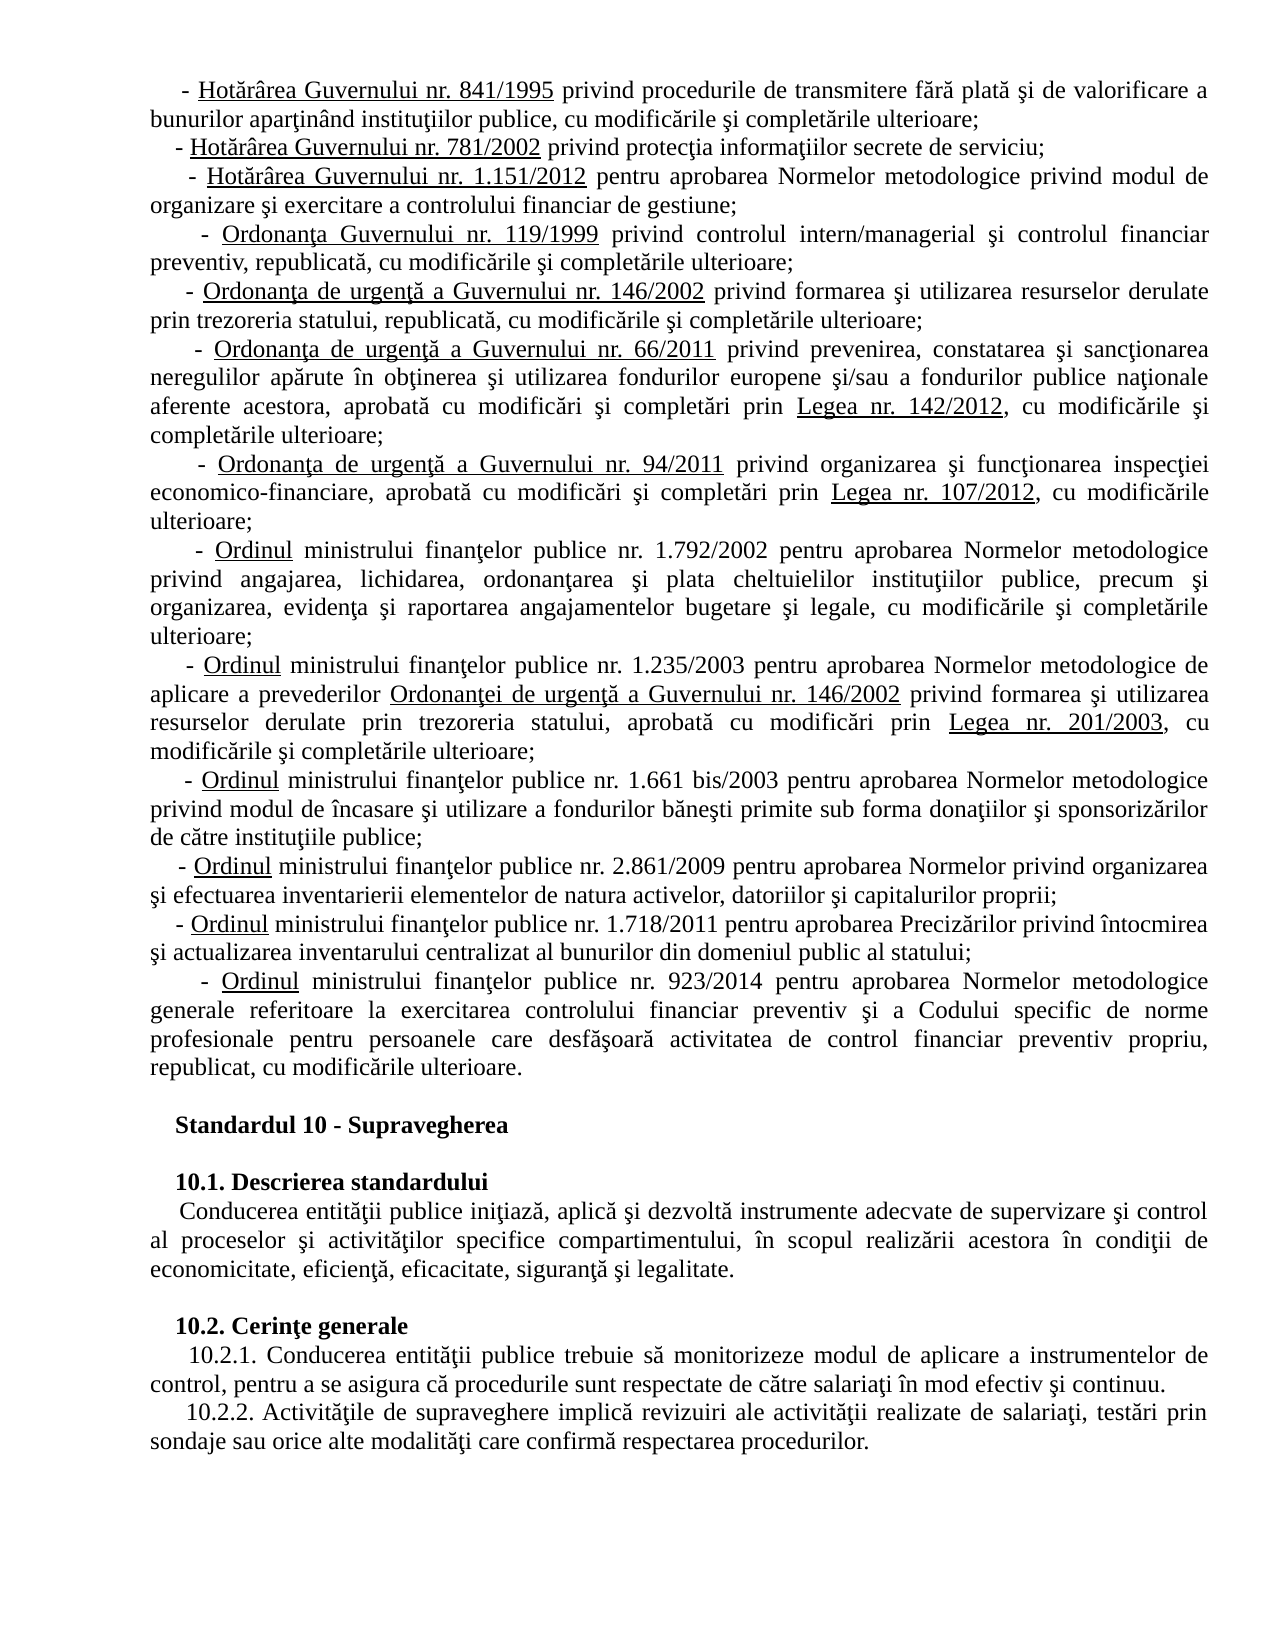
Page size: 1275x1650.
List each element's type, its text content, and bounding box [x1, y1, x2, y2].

text - Ordinul ministrului finanţelor publice nr. 1.718/2011 pentru aprobarea Precizărilor privind întocmirea şi actualizarea inventarului centralizat al bunurilor din domeniul public al statului; [150, 909, 1209, 966]
text - Ordinul ministrului finanţelor publice nr. 2.861/2009 pentru aprobarea Normelor privind organizarea şi efectuarea inventarierii elementelor de natura activelor, datoriilor şi capitalurilor proprii; [150, 851, 1209, 909]
text Conducerea entităţii publice iniţiază, aplică şi dezvoltă instrumente adecvate de supervizare şi control al proceselor şi activităţilor specifice compartimentului, în scopul realizării acestora în condiţii de economicitate, eficienţă, eficacitate, siguranţă şi legalitate. [150, 1196, 1209, 1282]
text - Hotărârea Guvernului nr. 841/1995 privind procedurile de transmitere fără plată şi de valorificare a bunurilor aparţinând instituţiilor publice, cu modificările şi completările ulterioare; [150, 75, 1209, 132]
text 10.2.1. Conducerea entităţii publice trebuie să monitorizeze modul de aplicare a instrumentelor de control, pentru a se asigura că procedurile sunt respectate de către salariaţi în mod efectiv şi continuu. [150, 1340, 1209, 1397]
text - Ordinul ministrului finanţelor publice nr. 1.792/2002 pentru aprobarea Normelor metodologice privind angajarea, lichidarea, ordonanţarea şi plata cheltuielilor instituţiilor publice, precum şi organizarea, evidenţa şi raportarea angajamentelor bugetare şi legale, cu modificările şi completările ulterioare; [150, 535, 1209, 650]
text - Ordonanţa de urgenţă a Guvernului nr. 94/2011 privind organizarea şi funcţionarea inspecţiei economico-financiare, aprobată cu modificări şi completări prin Legea nr. 107/2012, cu modificările ulterioare; [150, 449, 1209, 535]
text - Ordonanţa de urgenţă a Guvernului nr. 146/2002 privind formarea şi utilizarea resurselor derulate prin trezoreria statului, republicată, cu modificările şi completările ulterioare; [150, 276, 1209, 334]
text - Ordinul ministrului finanţelor publice nr. 1.661 bis/2003 pentru aprobarea Normelor metodologice privind modul de încasare şi utilizare a fondurilor băneşti primite sub forma donaţiilor şi sponsorizărilor de către instituţiile publice; [150, 765, 1209, 851]
text 10.2.2. Activităţile de supraveghere implică revizuiri ale activităţii realizate de salariaţi, testări prin sondaje sau orice alte modalităţi care confirmă respectarea procedurilor. [150, 1397, 1209, 1455]
text - Ordonanţa Guvernului nr. 119/1999 privind controlul intern/managerial şi controlul financiar preventiv, republicată, cu modificările şi completările ulterioare; [150, 219, 1209, 276]
text - Hotărârea Guvernului nr. 781/2002 privind protecţia informaţiilor secrete de serviciu; [150, 132, 1209, 161]
text Standardul 10 - Supravegherea [150, 1110, 1209, 1139]
text 10.1. Descrierea standardului [150, 1167, 1209, 1196]
text - Hotărârea Guvernului nr. 1.151/2012 pentru aprobarea Normelor metodologice privind modul de organizare şi exercitare a controlului financiar de gestiune; [150, 161, 1209, 219]
text - Ordinul ministrului finanţelor publice nr. 1.235/2003 pentru aprobarea Normelor metodologice de aplicare a prevederilor Ordonanţei de urgenţă a Guvernului nr. 146/2002 privind formarea şi utilizarea resurselor derulate prin trezoreria statului, aprobată cu modificări prin Legea nr. 201/2003, cu modificările şi completările ulterioare; [150, 650, 1209, 765]
text 10.2. Cerinţe generale [150, 1311, 1209, 1340]
text - Ordonanţa de urgenţă a Guvernului nr. 66/2011 privind prevenirea, constatarea şi sancţionarea neregulilor apărute în obţinerea şi utilizarea fondurilor europene şi/sau a fondurilor publice naţionale aferente acestora, aprobată cu modificări şi completări prin Legea nr. 142/2012, cu modificările şi completările ulterioare; [150, 334, 1209, 449]
text - Ordinul ministrului finanţelor publice nr. 923/2014 pentru aprobarea Normelor metodologice generale referitoare la exercitarea controlului financiar preventiv şi a Codului specific de norme profesionale pentru persoanele care desfăşoară activitatea de control financiar preventiv propriu, republicat, cu modificările ulterioare. [150, 966, 1209, 1081]
